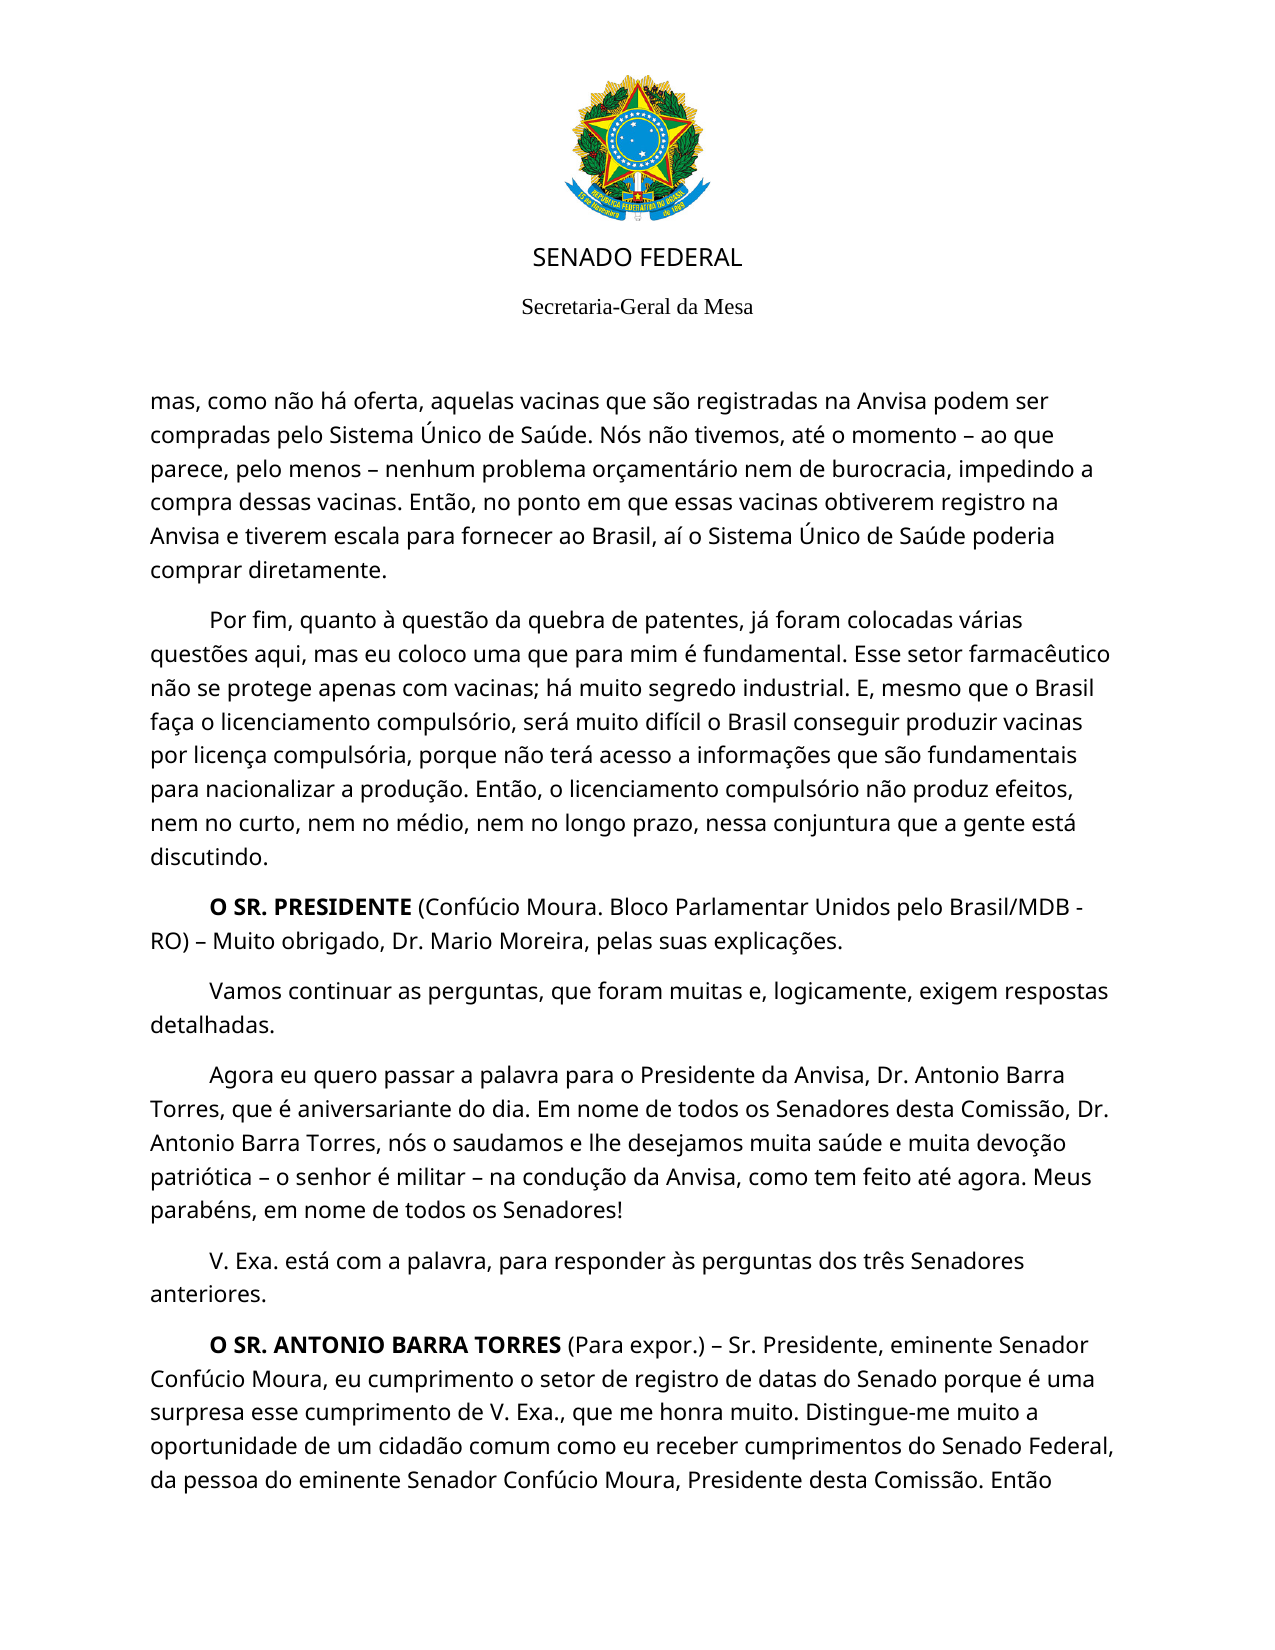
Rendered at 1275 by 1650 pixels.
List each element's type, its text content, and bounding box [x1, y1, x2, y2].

text O SR. PRESIDENTE (Confúcio Moura. Bloco Parlamentar Unidos pelo Brasil/MDB - RO) – Muito obrigado, Dr. Mario Moreira, pelas suas explicações. [150, 891, 1125, 956]
text V. Exa. está com a palavra, para responder às perguntas dos três Senadores anteriores. [150, 1244, 1125, 1309]
text Por fim, quanto à questão da quebra de patentes, já foram colocadas várias questões aqui, mas eu coloco uma que para mim é fundamental. Esse setor farmacêutico não se protege apenas com vacinas; há muito segredo industrial. E, mesmo que o Brasil faça o licenciamento compulsório, será muito difícil o Brasil conseguir produzir vacinas por licença compulsória, porque não terá acesso a informações que são fundamentais para nacionalizar a produção. Então, o licenciamento compulsório não produz efeitos, nem no curto, nem no médio, nem no longo prazo, nessa conjuntura que a gente está discutindo. [150, 604, 1125, 872]
text Vamos continuar as perguntas, que foram muitas e, logicamente, exigem respostas detalhadas. [150, 975, 1125, 1040]
text Agora eu quero passar a palavra para o Presidente da Anvisa, Dr. Antonio Barra Torres, que é aniversariante do dia. Em nome de todos os Senadores desta Comissão, Dr. Antonio Barra Torres, nós o saudamos e lhe desejamos muita saúde e muita devoção patriótica – o senhor é militar – na condução da Anvisa, como tem feito até agora. Meus parabéns, em nome de todos os Senadores! [150, 1059, 1125, 1225]
picture [564, 75, 711, 221]
